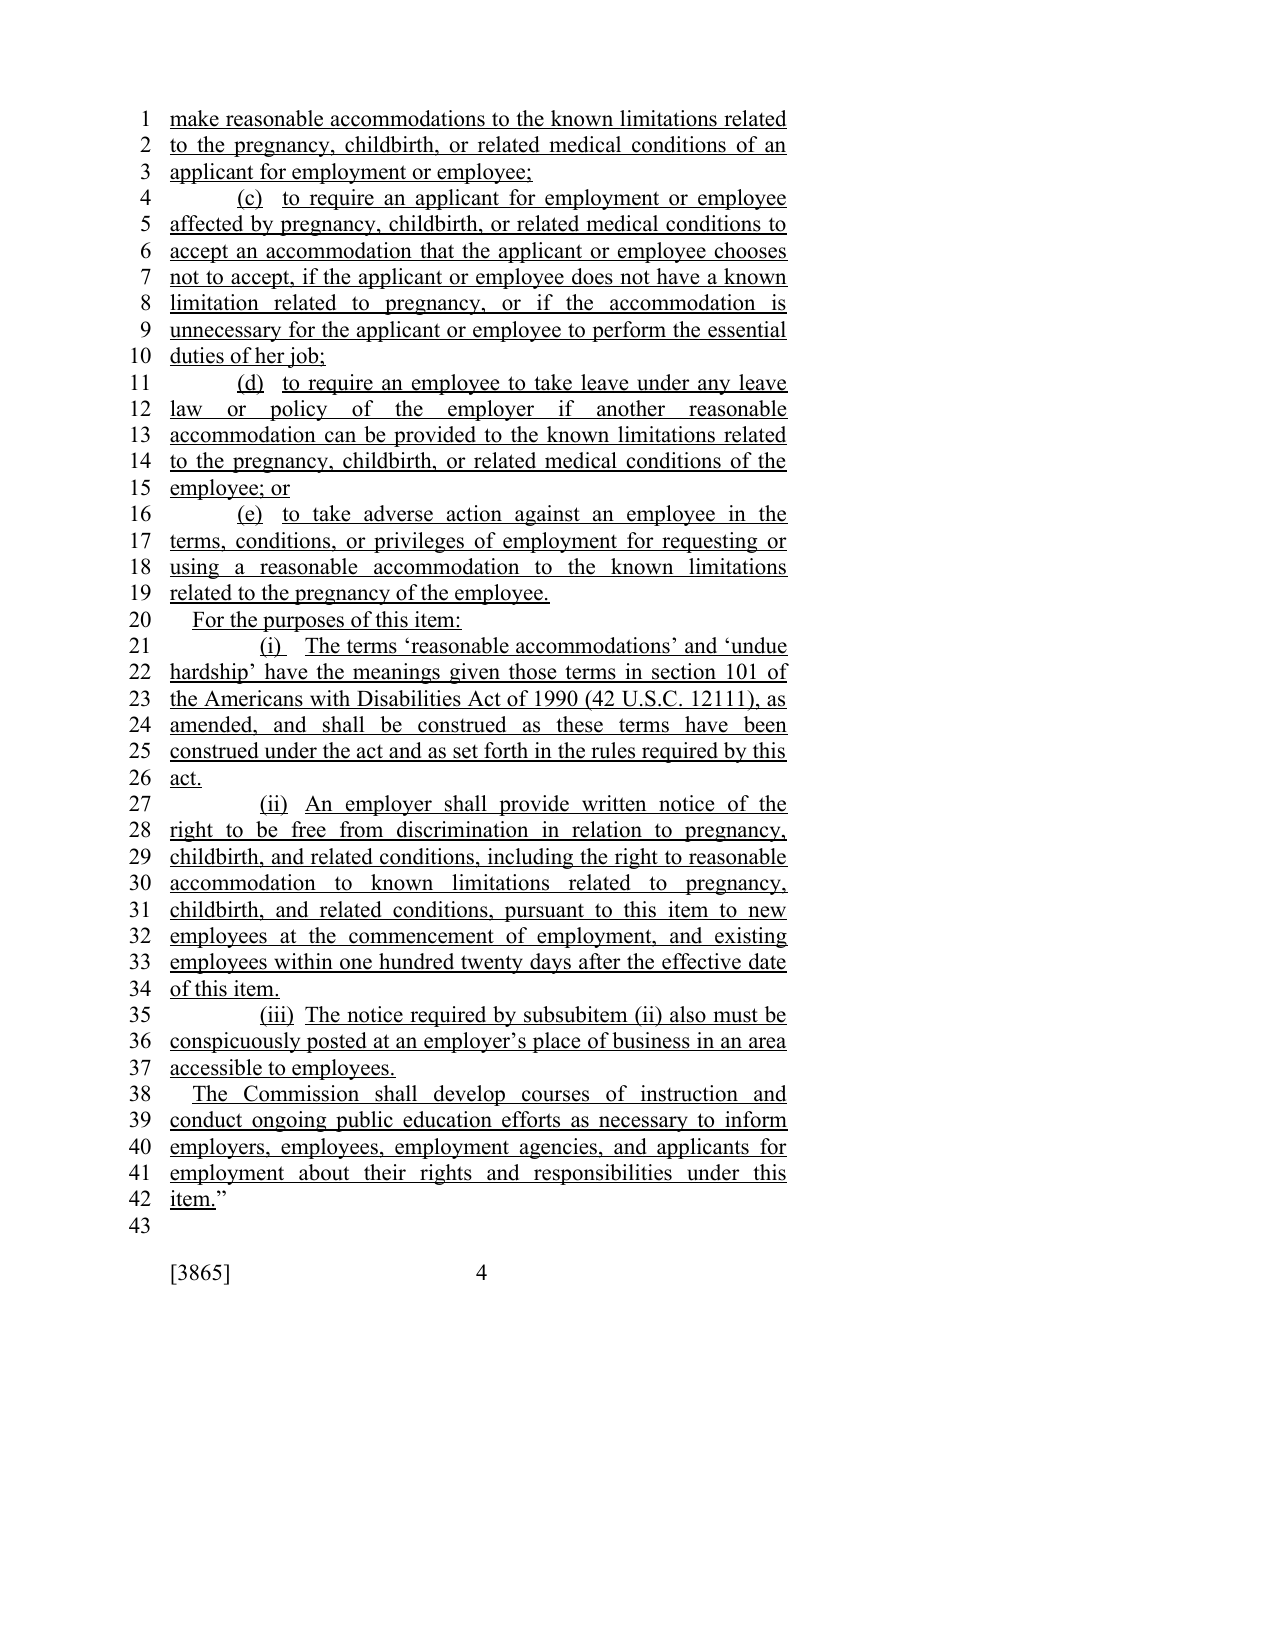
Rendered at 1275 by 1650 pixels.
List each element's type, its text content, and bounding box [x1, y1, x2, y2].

text The Commission shall develop courses of instruction and conduct ongoing public education efforts as necessary to inform employers, employees, employment agencies, and applicants for employment about their rights and responsibilities under this item.” [169, 1157, 787, 1182]
text (e) to take adverse action against an employee in the terms, conditions, or privileges of employment for requesting or using a reasonable accommodation to the known limitations related to the pregnancy of the employee. [169, 500, 787, 550]
text (iii) The notice required by subsubitem (ii) also must be conspicuously posted at an employer’s place of business in an area accessible to employees. [169, 1001, 787, 1050]
text The Commission shall develop courses of instruction and conduct ongoing public education efforts as necessary to inform employers, employees, employment agencies, and applicants for employment about their rights and responsibilities under this item.” [169, 1080, 787, 1129]
text (d) to require an employee to take leave under any leave law or policy of the employer if another reasonable accommodation can be provided to the known limitations related to the pregnancy, childbirth, or related medical conditions of the employee; or [169, 419, 787, 444]
text (e) to take adverse action against an employee in the terms, conditions, or privileges of employment for requesting or using a reasonable accommodation to the known limitations related to the pregnancy of the employee. [169, 577, 787, 606]
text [169, 105, 787, 128]
text (e) to take adverse action against an employee in the terms, conditions, or privileges of employment for requesting or using a reasonable accommodation to the known limitations related to the pregnancy of the employee. [169, 551, 787, 576]
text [169, 129, 787, 154]
text The Commission shall develop courses of instruction and conduct ongoing public education efforts as necessary to inform employers, employees, employment agencies, and applicants for employment about their rights and responsibilities under this item.” [169, 1130, 787, 1156]
text (ii) An employer shall provide written notice of the right to be free from discrimination in relation to pregnancy, childbirth, and related conditions, including the right to reasonable accommodation to known limitations related to pregnancy, childbirth, and related conditions, pursuant to this item to new employees at the commencement of employment, and existing employees within one hundred twenty days after the effective date of this item. [169, 790, 787, 839]
text For the purposes of this item: [169, 606, 787, 632]
text (i) The terms ‘reasonable accommodations’ and ‘undue hardship’ have the meanings given those terms in section 101 of the Americans with Disabilities Act of 1990 (42 U.S.C. 12111), as amended, and shall be construed as these terms have been construed under the act and as set forth in the rules required by this act. [169, 632, 787, 681]
text The Commission shall develop courses of instruction and conduct ongoing public education efforts as necessary to inform employers, employees, employment agencies, and applicants for employment about their rights and responsibilities under this item.” [169, 1183, 787, 1212]
text (c) to require an applicant for employment or employee affected by pregnancy, childbirth, or related medical conditions to accept an accommodation that the applicant or employee chooses not to accept, if the applicant or employee does not have a known limitation related to pregnancy, or if the accommodation is unnecessary for the applicant or employee to perform the essential duties of her job; [169, 184, 787, 233]
text (d) to require an employee to take leave under any leave law or policy of the employer if another reasonable accommodation can be provided to the known limitations related to the pregnancy, childbirth, or related medical conditions of the employee; or [169, 368, 787, 418]
text (d) to require an employee to take leave under any leave law or policy of the employer if another reasonable accommodation can be provided to the known limitations related to the pregnancy, childbirth, or related medical conditions of the employee; or [169, 445, 787, 470]
text (d) to require an employee to take leave under any leave law or policy of the employer if another reasonable accommodation can be provided to the known limitations related to the pregnancy, childbirth, or related medical conditions of the employee; or [169, 471, 787, 500]
text (iii) The notice required by subsubitem (ii) also must be conspicuously posted at an employer’s place of business in an area accessible to employees. [169, 1051, 787, 1080]
